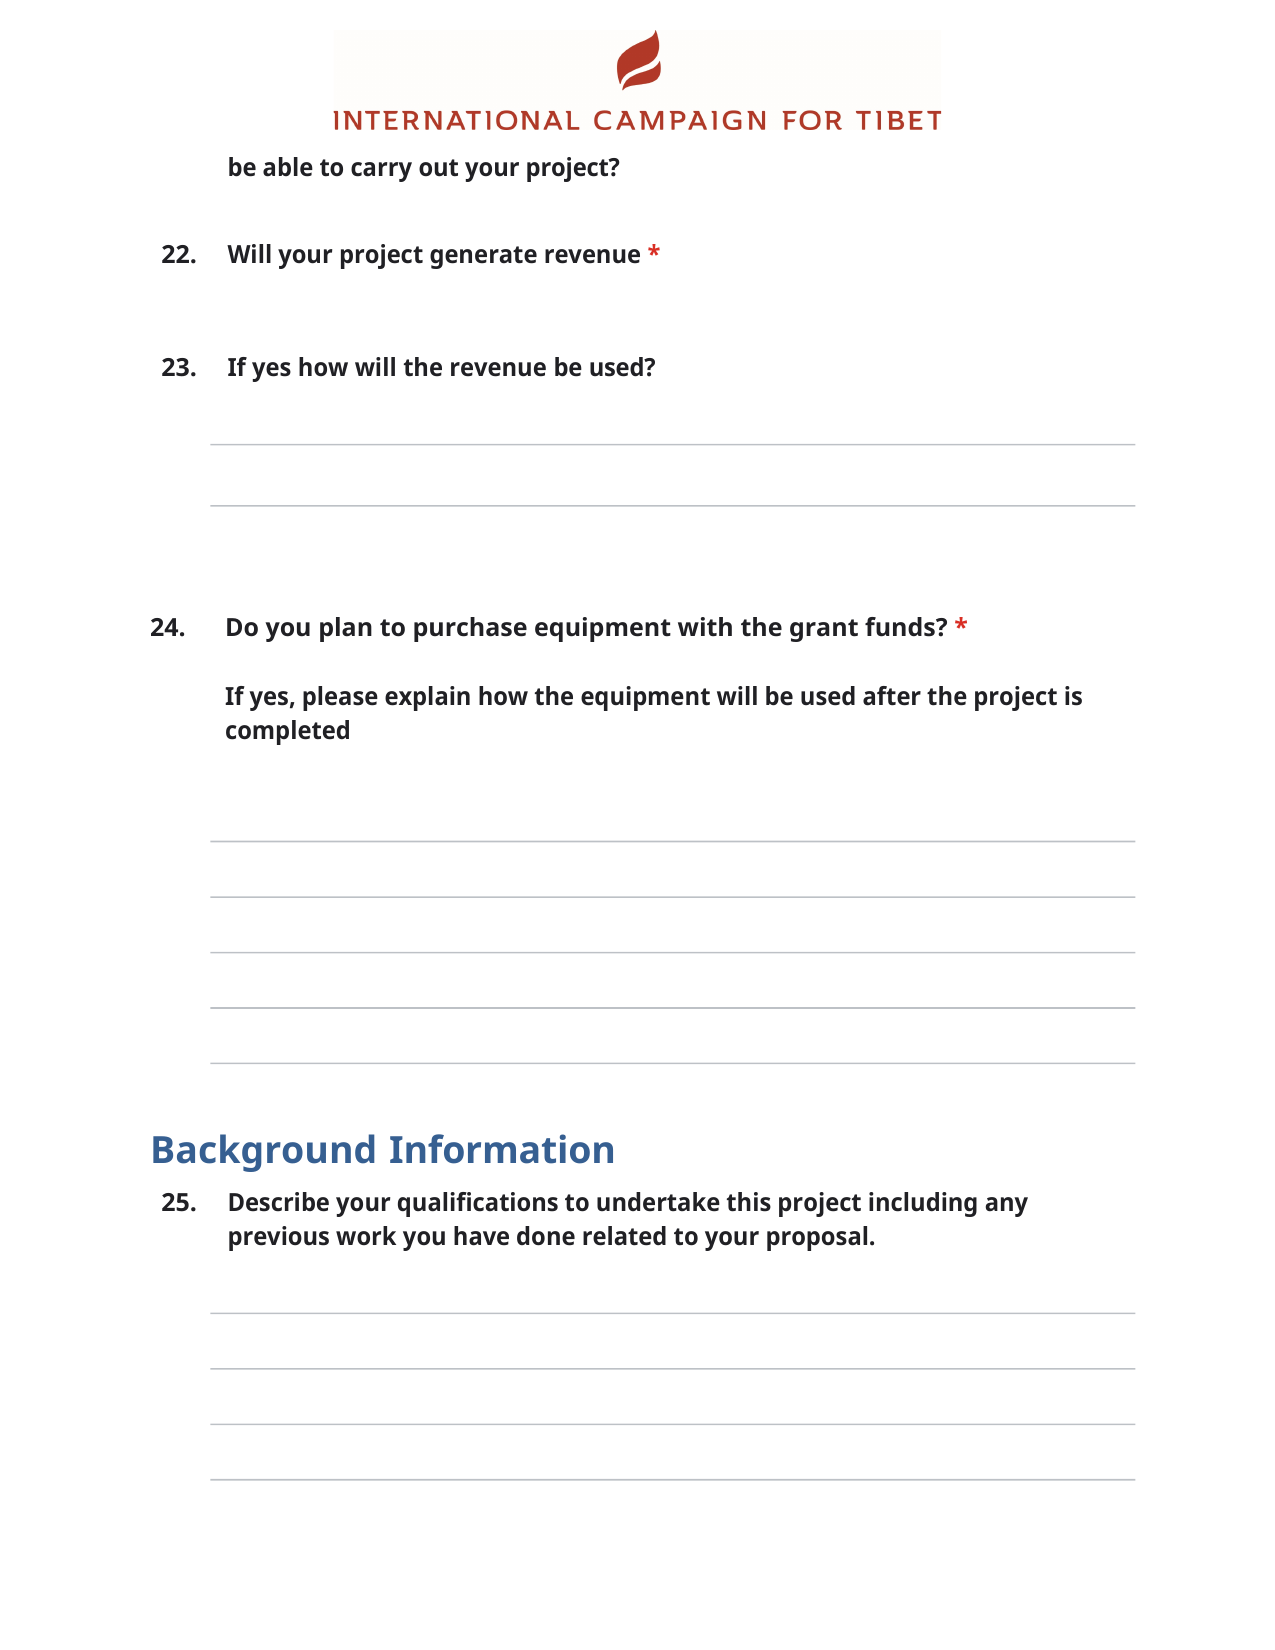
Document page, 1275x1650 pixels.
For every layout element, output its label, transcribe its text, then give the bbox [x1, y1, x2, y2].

text be able to carry out your project? [227, 150, 1125, 184]
picture [333, 30, 942, 130]
list Describe your qualiﬁcations to undertake this project including any previous work you have done related to your proposal. [161, 1185, 1125, 1253]
subtitle Background Information [150, 1123, 1125, 1174]
list Will your project generate revenue * [161, 237, 1125, 271]
list Do you plan to purchase equipment with the grant funds? * [150, 609, 1125, 643]
text If yes, please explain how the equipment will be used after the project is completed [225, 679, 1125, 747]
list If yes how will the revenue be used? [161, 350, 1125, 384]
